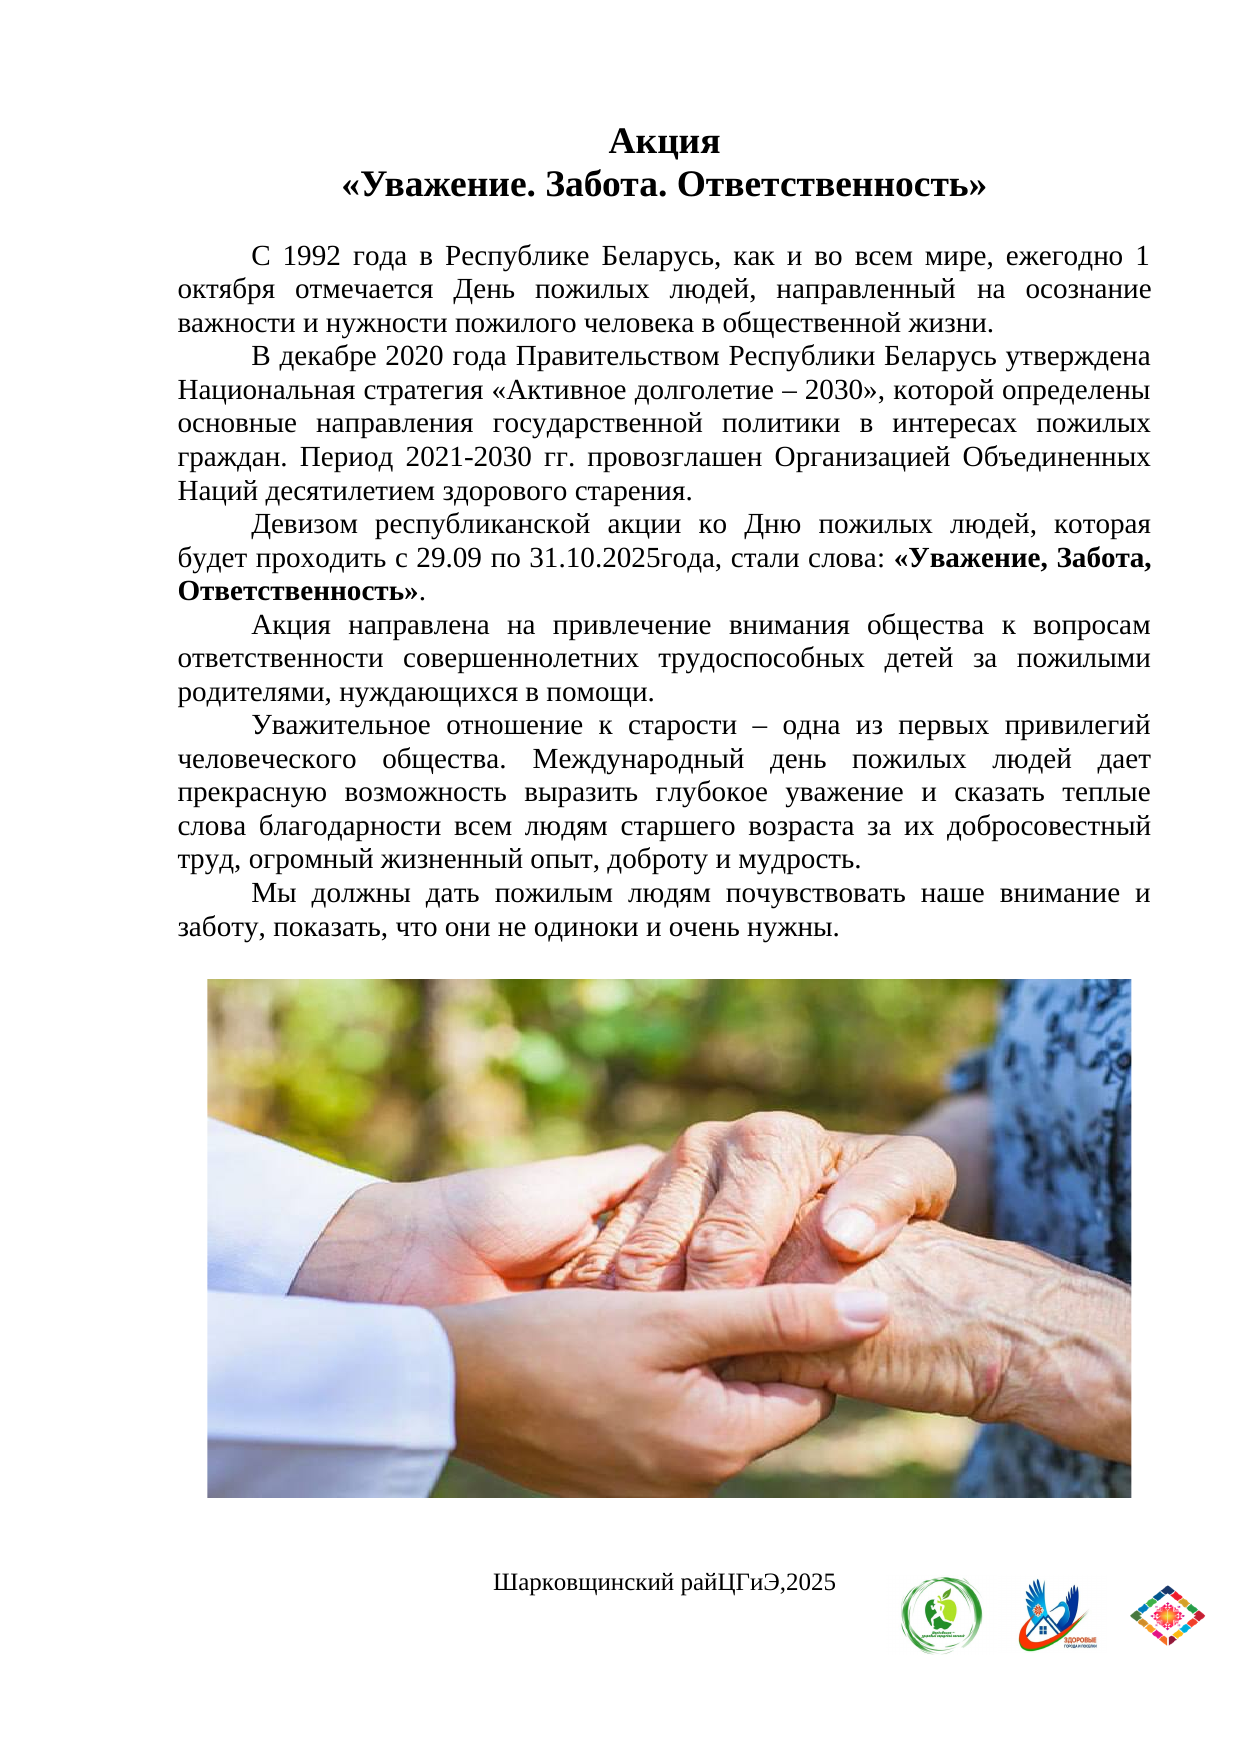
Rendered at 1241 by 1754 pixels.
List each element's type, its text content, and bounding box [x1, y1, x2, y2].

text Мы должны дать пожилым людям почувствовать наше внимание и заботу, показать, что они не одиноки и очень нужны. [177, 875, 1152, 942]
text В декабре 2020 года Правительством Республики Беларусь утверждена Национальная стратегия «Активное долголетие – 2030», которой определены основные направления государственной политики в интересах пожилых граждан. Период 2021-2030 гг. провозглашен Организацией Объединенных Наций десятилетием здорового старения. [177, 338, 1152, 506]
text Акция направлена на привлечение внимания общества к вопросам ответственности совершеннолетних трудоспособных детей за пожилыми родителями, нуждающихся в помощи. [177, 607, 1152, 707]
picture [1117, 1575, 1219, 1655]
picture [207, 979, 1131, 1498]
text С 1992 года в Республике Беларусь, как и во всем мире, ежегодно 1 октября отмечается День пожилых людей, направленный на осознание важности и нужности пожилого человека в общественной жизни. [177, 238, 1152, 338]
text «Уважение. Забота. Ответственность» [177, 161, 1152, 204]
text Девизом республиканской акции ко Дню пожилых людей, которая будет проходить с 29.09 по 31.10.2025года, стали слова: «Уважение, Забота, Ответственность». [177, 506, 1152, 607]
text Уважительное отношение к старости – одна из первых привилегий человеческого общества. Международный день пожилых людей дает прекрасную возможность выразить глубокое уважение и сказать теплые слова благодарности всем людям старшего возраста за их добросовестный труд, огромный жизненный опыт, доброту и мудрость. [177, 707, 1152, 875]
text Акция [177, 118, 1152, 161]
picture [997, 1575, 1108, 1653]
